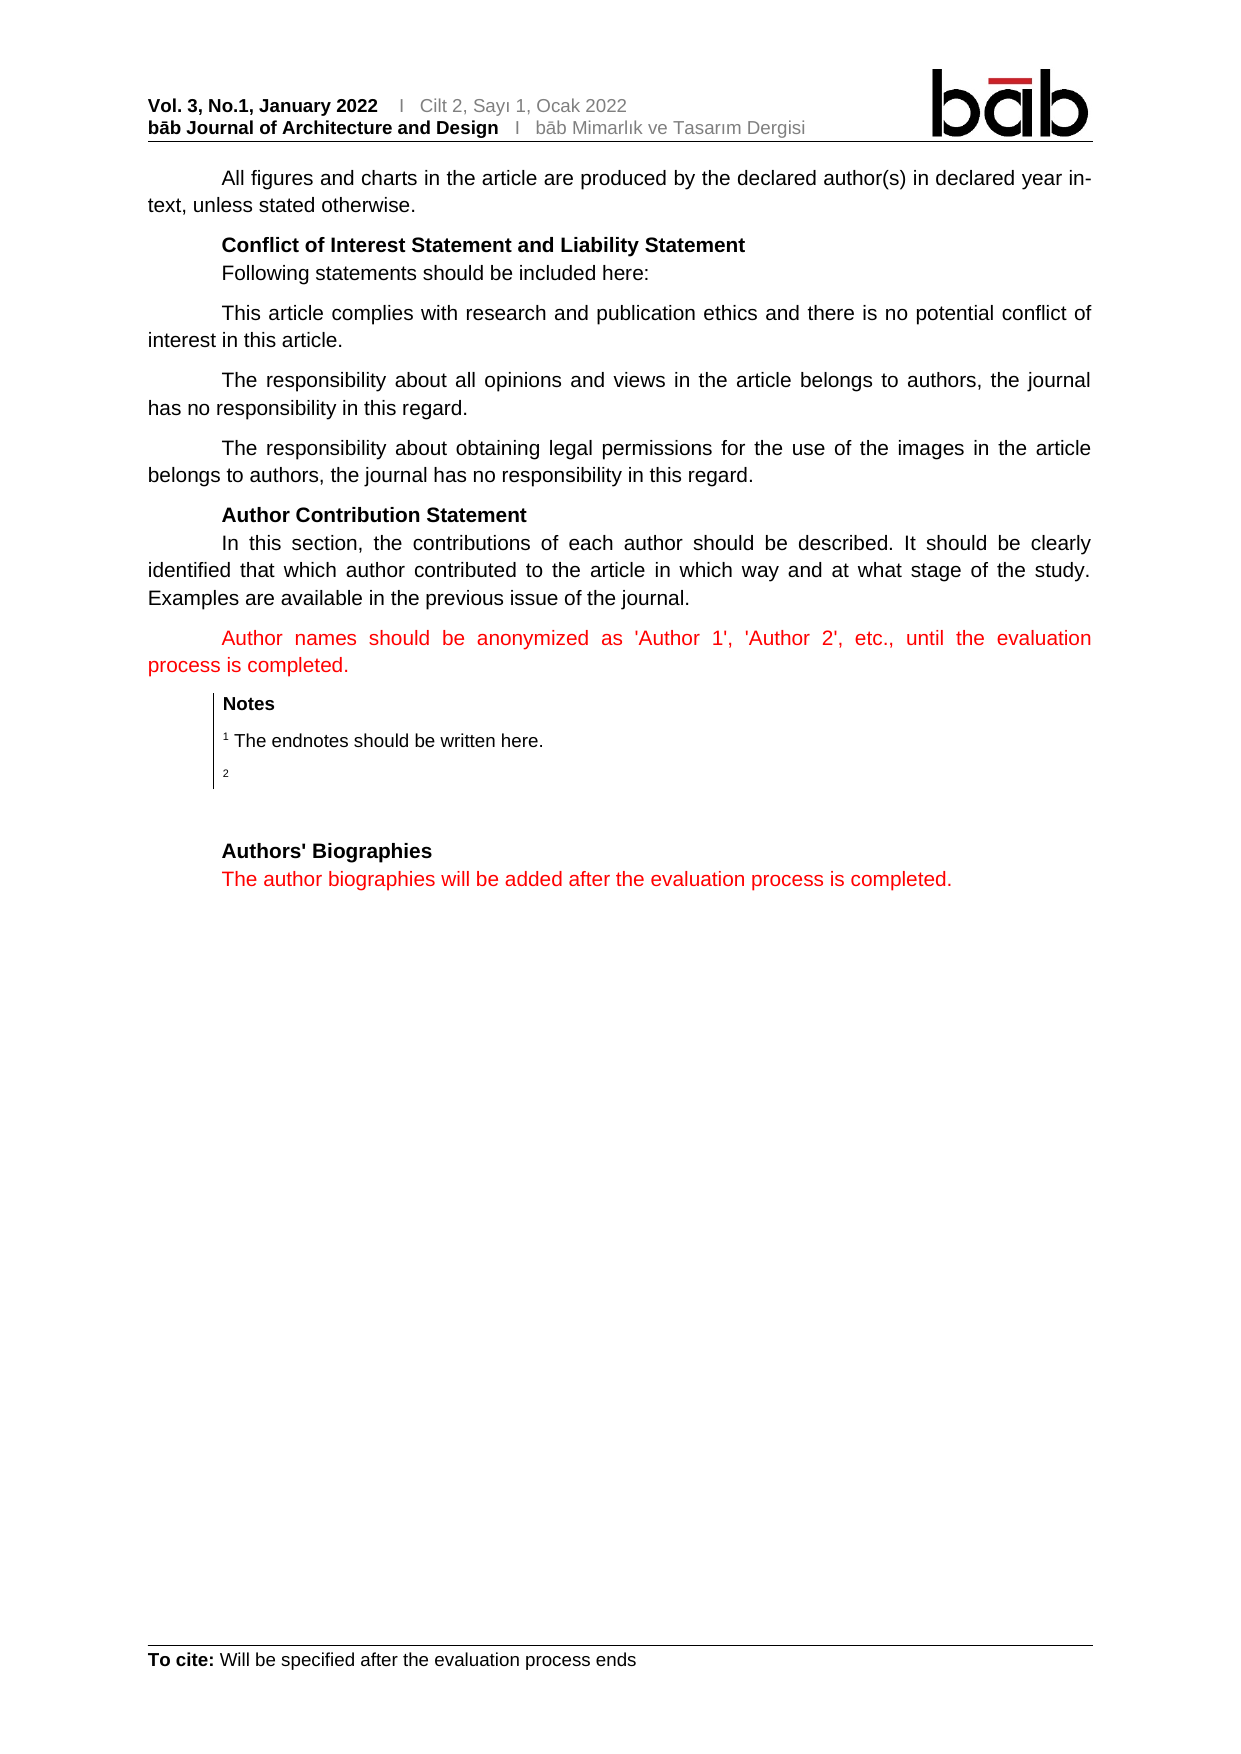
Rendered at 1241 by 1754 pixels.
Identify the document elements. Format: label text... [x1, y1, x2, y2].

text This article complies with research and publication ethics and there is no potential conflict of interest in this article. [148, 301, 1093, 352]
text Author Contribution Statement [148, 503, 1093, 527]
text Conflict of Interest Statement and Liability Statement [148, 233, 1093, 257]
text In this section, the contributions of each author should be described. It should be clearly identified that which author contributed to the article in which way and at what stage of the study. Examples are available in the previous issue of the journal. [148, 531, 1093, 609]
text The responsibility about obtaining legal permissions for the use of the images in the article belongs to authors, the journal has no responsibility in this regard. [148, 436, 1093, 487]
text The author biographies will be added after the evaluation process is completed. [148, 866, 1093, 890]
text 2 [214, 768, 1093, 789]
text The responsibility about all opinions and views in the article belongs to authors, the journal has no responsibility in this regard. [148, 368, 1093, 419]
text 1 The endnotes should be written here. [214, 730, 1093, 752]
text Notes [214, 693, 1093, 714]
text All figures and charts in the article are produced by the declared author(s) in declared year in-text, unless stated otherwise. [148, 166, 1093, 217]
picture [927, 67, 1092, 139]
text Authors' Biographies [148, 839, 1093, 863]
text Following statements should be included here: [148, 261, 1093, 284]
text Author names should be anonymized as 'Author 1', 'Author 2', etc., until the evaluation process is completed. [148, 626, 1093, 677]
